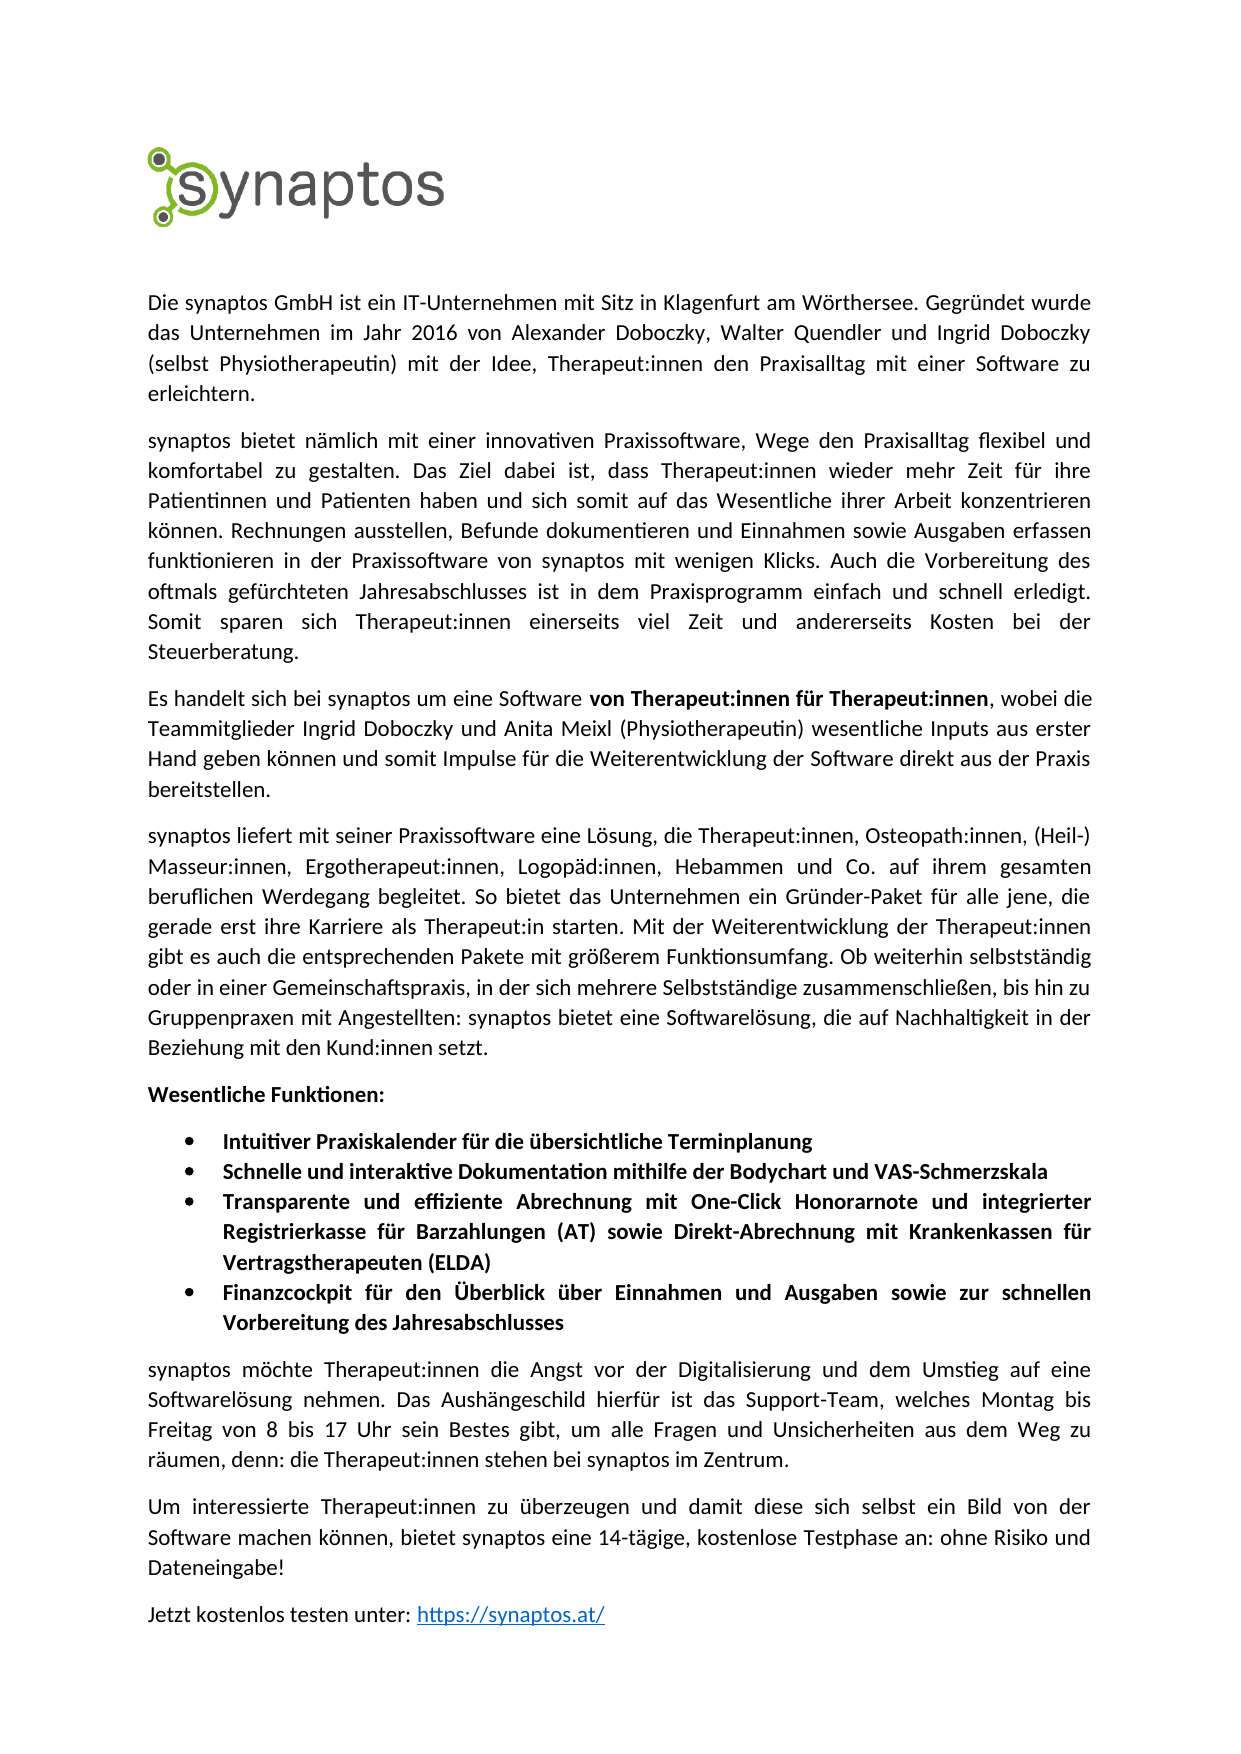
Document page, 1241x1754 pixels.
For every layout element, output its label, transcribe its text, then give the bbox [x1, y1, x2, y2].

text Um interessierte Therapeut:innen zu überzeugen und damit diese sich selbst ein Bild von der Software machen können, bietet synaptos eine 14-tägige, kostenlose Testphase an: ohne Risiko und Dateneingabe! [148, 1492, 1093, 1581]
picture [147, 147, 446, 227]
text synaptos bietet nämlich mit einer innovativen Praxissoftware, Wege den Praxisalltag flexibel und komfortabel zu gestalten. Das Ziel dabei ist, dass Therapeut:innen wieder mehr Zeit für ihre Patientinnen und Patienten haben und sich somit auf das Wesentliche ihrer Arbeit konzentrieren können. Rechnungen ausstellen, Befunde dokumentieren und Einnahmen sowie Ausgaben erfassen funktionieren in der Praxissoftware von synaptos mit wenigen Klicks. Auch die Vorbereitung des oftmals gefürchteten Jahresabschlusses ist in dem Praxisprogramm einfach und schnell erledigt. Somit sparen sich Therapeut:innen einerseits viel Zeit und andererseits Kosten bei der Steuerberatung. [148, 426, 1093, 665]
text Es handelt sich bei synaptos um eine Software von Therapeut:innen für Therapeut:innen, wobei die Teammitglieder Ingrid Doboczky und Anita Meixl (Physiotherapeutin) wesentliche Inputs aus erster Hand geben können und somit Impulse für die Weiterentwicklung der Software direkt aus der Praxis bereitstellen. [148, 684, 1093, 803]
list Finanzcockpit für den Überblick über Einnahmen und Ausgaben sowie zur schnellen Vorbereitung des Jahresabschlusses [185, 1278, 1093, 1336]
text synaptos liefert mit seiner Praxissoftware eine Lösung, die Therapeut:innen, Osteopath:innen, (Heil-) Masseur:innen, Ergotherapeut:innen, Logopäd:innen, Hebammen und Co. auf ihrem gesamten beruflichen Werdegang begleitet. So bietet das Unternehmen ein Gründer-Paket für alle jene, die gerade erst ihre Karriere als Therapeut:in starten. Mit der Weiterentwicklung der Therapeut:innen gibt es auch die entsprechenden Pakete mit größerem Funktionsumfang. Ob weiterhin selbstständig oder in einer Gemeinschaftspraxis, in der sich mehrere Selbstständige zusammenschließen, bis hin zu Gruppenpraxen mit Angestellten: synaptos bietet eine Softwarelösung, die auf Nachhaltigkeit in der Beziehung mit den Kund:innen setzt. [148, 822, 1093, 1061]
text synaptos möchte Therapeut:innen die Angst vor der Digitalisierung und dem Umstieg auf eine Softwarelösung nehmen. Das Aushängeschild hierfür ist das Support-Team, welches Montag bis Freitag von 8 bis 17 Uhr sein Bestes gibt, um alle Fragen und Unsicherheiten aus dem Weg zu räumen, denn: die Therapeut:innen stehen bei synaptos im Zentrum. [148, 1355, 1093, 1473]
list Transparente und effiziente Abrechnung mit One-Click Honorarnote und integrierter Registrierkasse für Barzahlungen (AT) sowie Direkt-Abrechnung mit Krankenkassen für Vertragstherapeuten (ELDA) [185, 1187, 1093, 1276]
list Intuitiver Praxiskalender für die übersichtliche Terminplanung [185, 1127, 1093, 1155]
list Schnelle und interaktive Dokumentation mithilfe der Bodychart und VAS-Schmerzskala [185, 1157, 1093, 1185]
text Die synaptos GmbH ist ein IT-Unternehmen mit Sitz in Klagenfurt am Wörthersee. Gegründet wurde das Unternehmen im Jahr 2016 von Alexander Doboczky, Walter Quendler und Ingrid Doboczky (selbst Physiotherapeutin) mit der Idee, Therapeut:innen den Praxisalltag mit einer Software zu erleichtern. [148, 288, 1093, 407]
text Wesentliche Funktionen: [148, 1080, 1093, 1108]
text Jetzt kostenlos testen unter: https://synaptos.at/ [148, 1600, 1093, 1628]
